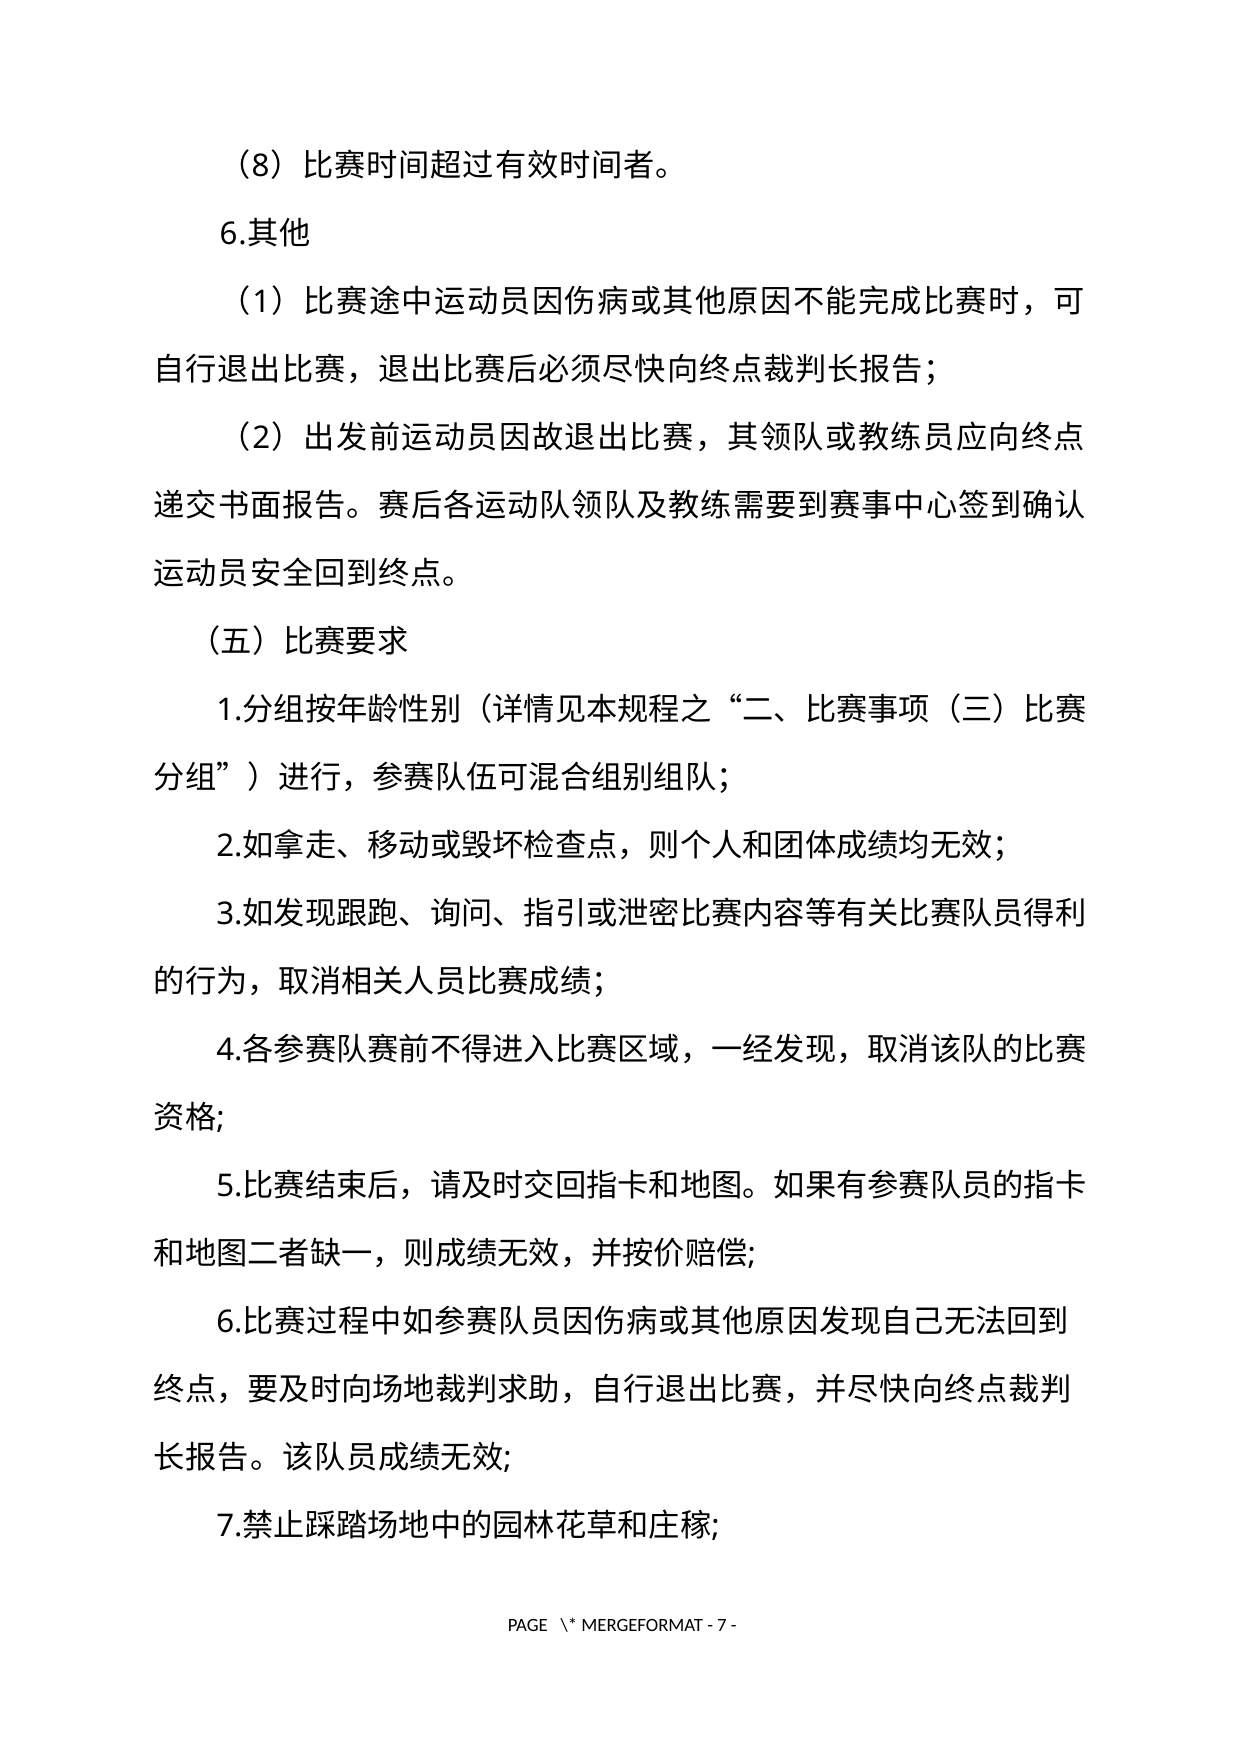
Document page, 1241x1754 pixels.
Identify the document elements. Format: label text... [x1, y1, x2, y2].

text 6.比赛过程中如参赛队员因伤病或其他原因发现自己无法回到终点，要及时向场地裁判求助，自行退出比赛，并尽快向终点裁判长报告。该队员成绩无效; [153, 1296, 1087, 1477]
text 7.禁止踩踏场地中的园林花草和庄稼; [153, 1500, 1087, 1546]
text 1.分组按年龄性别（详情见本规程之“二、比赛事项（三）比赛分组”）进行，参赛队伍可混合组别组队； [153, 684, 1087, 797]
text 2.如拿走、移动或毁坏检查点，则个人和团体成绩均无效； [153, 820, 1087, 865]
text 3.如发现跟跑、询问、指引或泄密比赛内容等有关比赛队员得利的行为，取消相关人员比赛成绩； [153, 888, 1087, 1001]
text （1）比赛途中运动员因伤病或其他原因不能完成比赛时，可自行退出比赛，退出比赛后必须尽快向终点裁判长报告； [153, 276, 1087, 390]
text （五）比赛要求 [153, 616, 1087, 661]
text 6.其他 [153, 208, 1087, 254]
list 比赛时间超过有效时间者。 [153, 140, 1087, 186]
text （2）出发前运动员因故退出比赛，其领队或教练员应向终点递交书面报告。赛后各运动队领队及教练需要到赛事中心签到确认运动员安全回到终点。 [153, 412, 1087, 593]
text 4.各参赛队赛前不得进入比赛区域，一经发现，取消该队的比赛资格; [153, 1024, 1087, 1137]
text 5.比赛结束后，请及时交回指卡和地图。如果有参赛队员的指卡和地图二者缺一，则成绩无效，并按价赔偿; [153, 1160, 1087, 1273]
